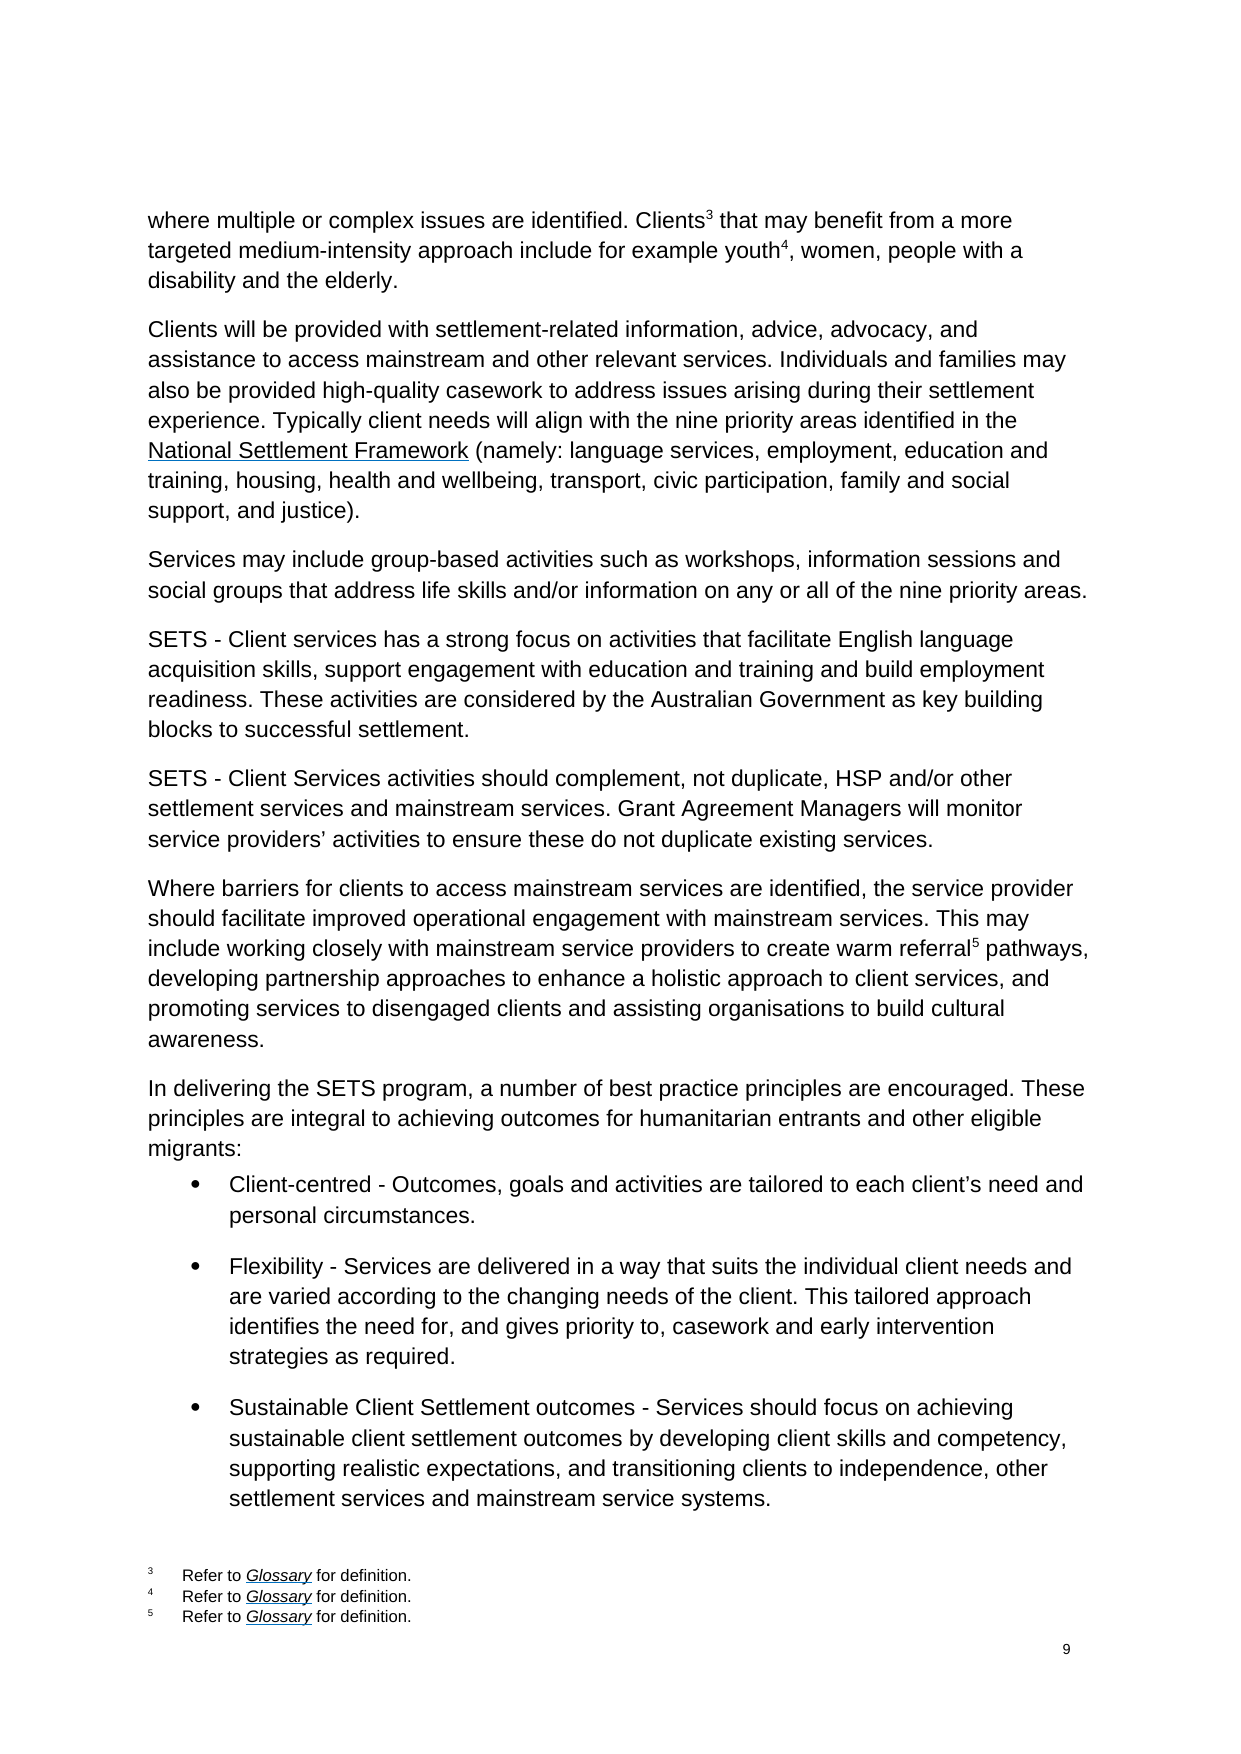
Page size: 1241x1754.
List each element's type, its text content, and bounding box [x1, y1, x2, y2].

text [148, 207, 1092, 293]
text Clients will be provided with settlement-related information, advice, advocacy, and assistance to access mainstream and other relevant services. Individuals and families may also be provided high-quality casework to address issues arising during their settlement experience. Typically client needs will align with the nine priority areas identified in the National Settlement Framework (namely: language services, employment, education and training, housing, health and wellbeing, transport, civic participation, family and social support, and justice). [148, 316, 1092, 524]
text Services may include group-based activities such as workshops, information sessions and social groups that address life skills and/or information on any or all of the nine priority areas. [148, 546, 1092, 603]
text SETS - Client services has a strong focus on activities that facilitate English language acquisition skills, support engagement with education and training and build employment readiness. These activities are considered by the Australian Government as key building blocks to successful settlement. [148, 626, 1092, 742]
list Flexibility - Services are delivered in a way that suits the individual client needs and are varied according to the changing needs of the client. This tailored approach identifies the need for, and gives priority to, casework and early intervention strategies as required. [191, 1253, 1092, 1369]
text In delivering the SETS program, a number of best practice principles are encouraged. These principles are integral to achieving outcomes for humanitarian entrants and other eligible migrants: [148, 1074, 1092, 1161]
list Client-centred - Outcomes, goals and activities are tailored to each client’s need and personal circumstances. [191, 1171, 1092, 1228]
text SETS - Client Services activities should complement, not duplicate, HSP and/or other settlement services and mainstream services. Grant Agreement Managers will monitor service providers’ activities to ensure these do not duplicate existing services. [148, 765, 1092, 852]
text Where barriers for clients to access mainstream services are identified, the service provider should facilitate improved operational engagement with mainstream services. This may include working closely with mainstream service providers to create warm referral pathways, developing partnership approaches to enhance a holistic approach to client services, and promoting services to disengaged clients and assisting organisations to build cultural awareness. [148, 874, 1092, 1052]
list Sustainable Client Settlement outcomes - Services should focus on achieving sustainable client settlement outcomes by developing client skills and competency, supporting realistic expectations, and transitioning clients to independence, other settlement services and mainstream service systems. [191, 1394, 1092, 1511]
